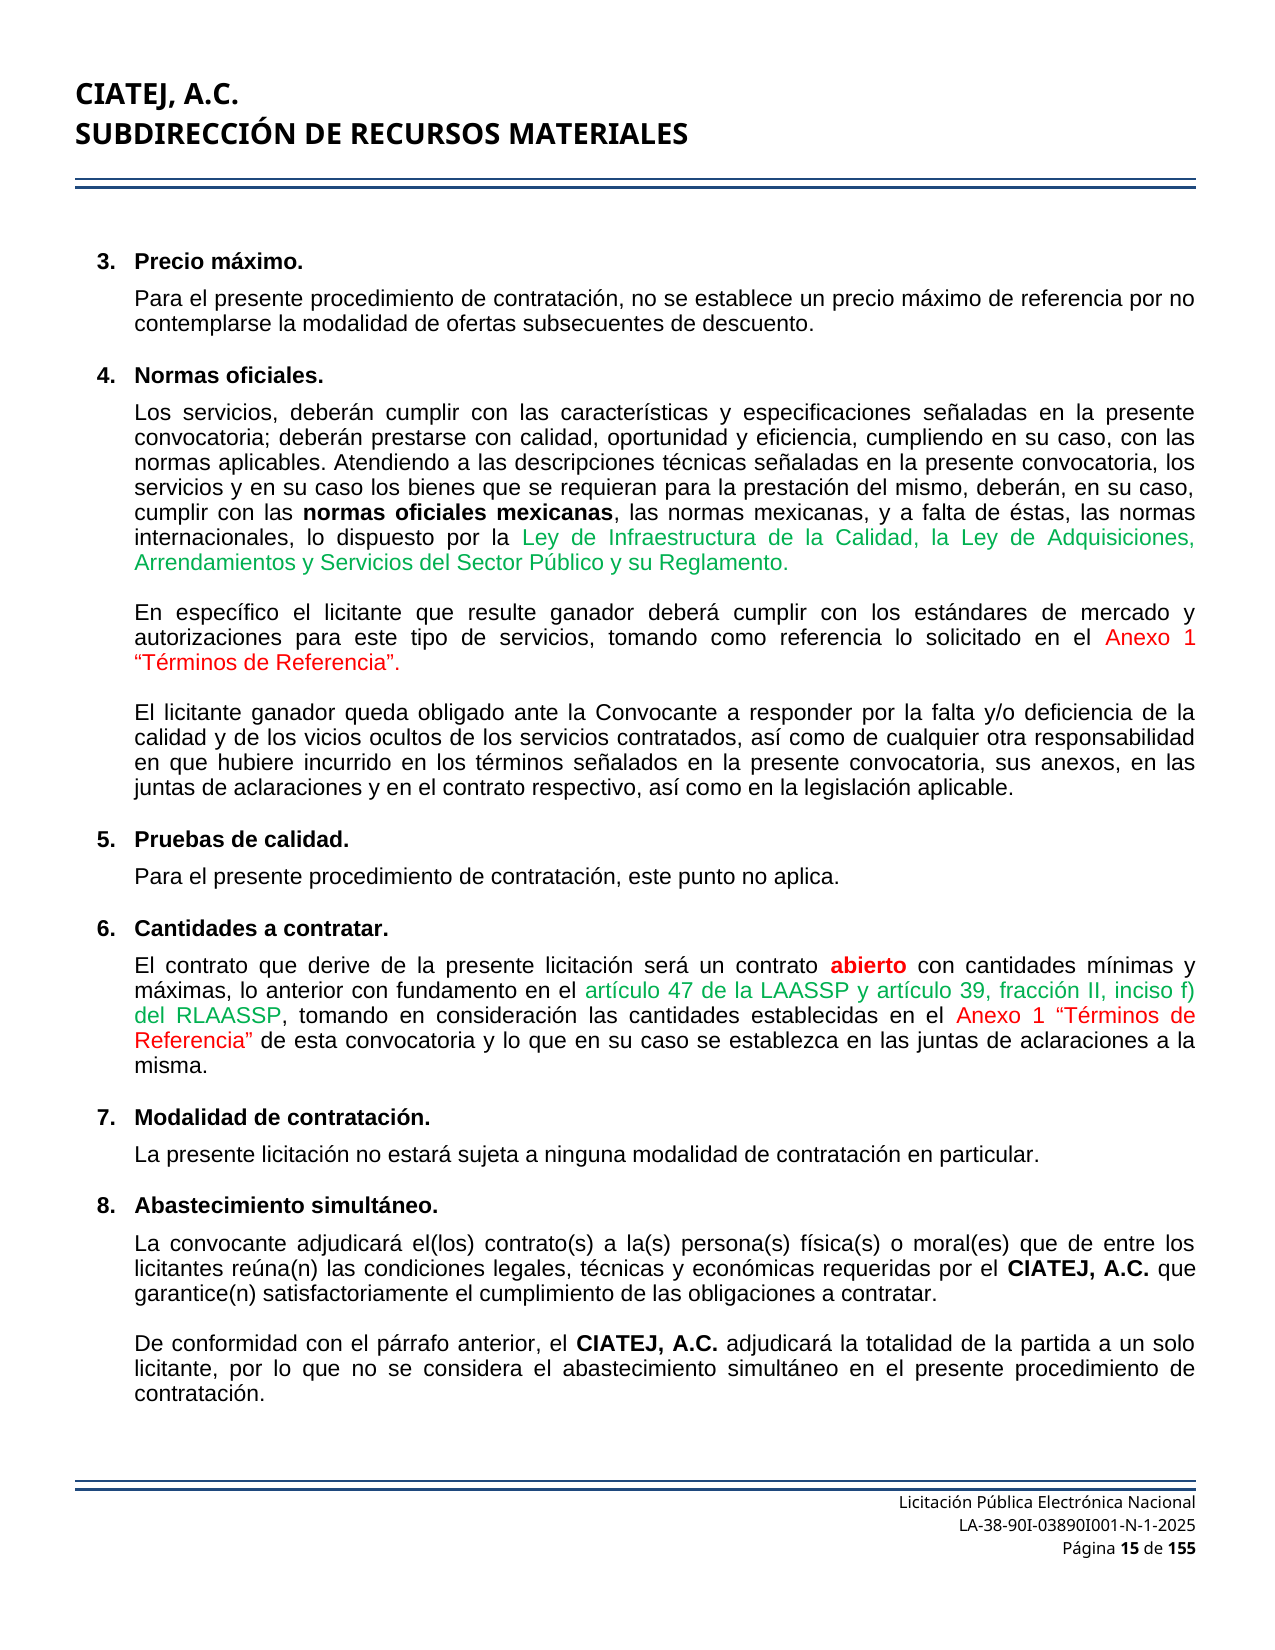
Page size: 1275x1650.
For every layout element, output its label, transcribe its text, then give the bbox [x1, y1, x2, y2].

list Pruebas de calidad. [97, 826, 1196, 852]
list Normas oficiales. [97, 362, 1196, 388]
list Cantidades a contratar. [97, 914, 1196, 941]
text De conformidad con el párrafo anterior, el CIATEJ, A.C. adjudicará la totalidad de la partida a un solo licitante, por lo que no se considera el abastecimiento simultáneo en el presente procedimiento de contratación. [134, 1331, 1196, 1406]
text El contrato que derive de la presente licitación será un contrato abierto con cantidades mínimas y máximas, lo anterior con fundamento en el artículo 47 de la LAASSP y artículo 39, fracción II, inciso f) del RLAASSP, tomando en consideración las cantidades establecidas en el Anexo 1 “Términos de Referencia” de esta convocatoria y lo que en su caso se establezca en las juntas de aclaraciones a la misma. [134, 953, 1196, 1078]
list Precio máximo. [97, 248, 1196, 274]
text Para el presente procedimiento de contratación, no se establece un precio máximo de referencia por no contemplarse la modalidad de ofertas subsecuentes de descuento. [134, 287, 1196, 337]
list El licitante ganador queda obligado ante la Convocante a responder por la falta y/o deficiencia de la calidad y de los vicios ocultos de los servicios contratados, así como de cualquier otra responsabilidad en que hubiere incurrido en los términos señalados en la presente convocatoria, sus anexos, en las juntas de aclaraciones y en el contrato respectivo, así como en la legislación aplicable. [134, 701, 1196, 801]
list En específico el licitante que resulte ganador deberá cumplir con los estándares de mercado y autorizaciones para este tipo de servicios, tomando como referencia lo solicitado en el Anexo 1 “Términos de Referencia”. [134, 601, 1196, 676]
list Abastecimiento simultáneo. [97, 1192, 1196, 1219]
list Modalidad de contratación. [97, 1103, 1196, 1130]
text La presente licitación no estará sujeta a ninguna modalidad de contratación en particular. [134, 1142, 1196, 1167]
list Los servicios, deberán cumplir con las características y especificaciones señaladas en la presente convocatoria; deberán prestarse con calidad, oportunidad y eficiencia, cumpliendo en su caso, con las normas aplicables. Atendiendo a las descripciones técnicas señaladas en la presente convocatoria, los servicios y en su caso los bienes que se requieran para la prestación del mismo, deberán, en su caso, cumplir con las normas oficiales mexicanas, las normas mexicanas, y a falta de éstas, las normas internacionales, lo dispuesto por la Ley de Infraestructura de la Calidad, la Ley de Adquisiciones, Arrendamientos y Servicios del Sector Público y su Reglamento. [134, 401, 1196, 576]
list Para el presente procedimiento de contratación, este punto no aplica. [134, 864, 1196, 889]
text La convocante adjudicará el(los) contrato(s) a la(s) persona(s) física(s) o moral(es) que de entre los licitantes reúna(n) las condiciones legales, técnicas y económicas requeridas por el CIATEJ, A.C. que garantice(n) satisfactoriamente el cumplimiento de las obligaciones a contratar. [134, 1231, 1196, 1306]
